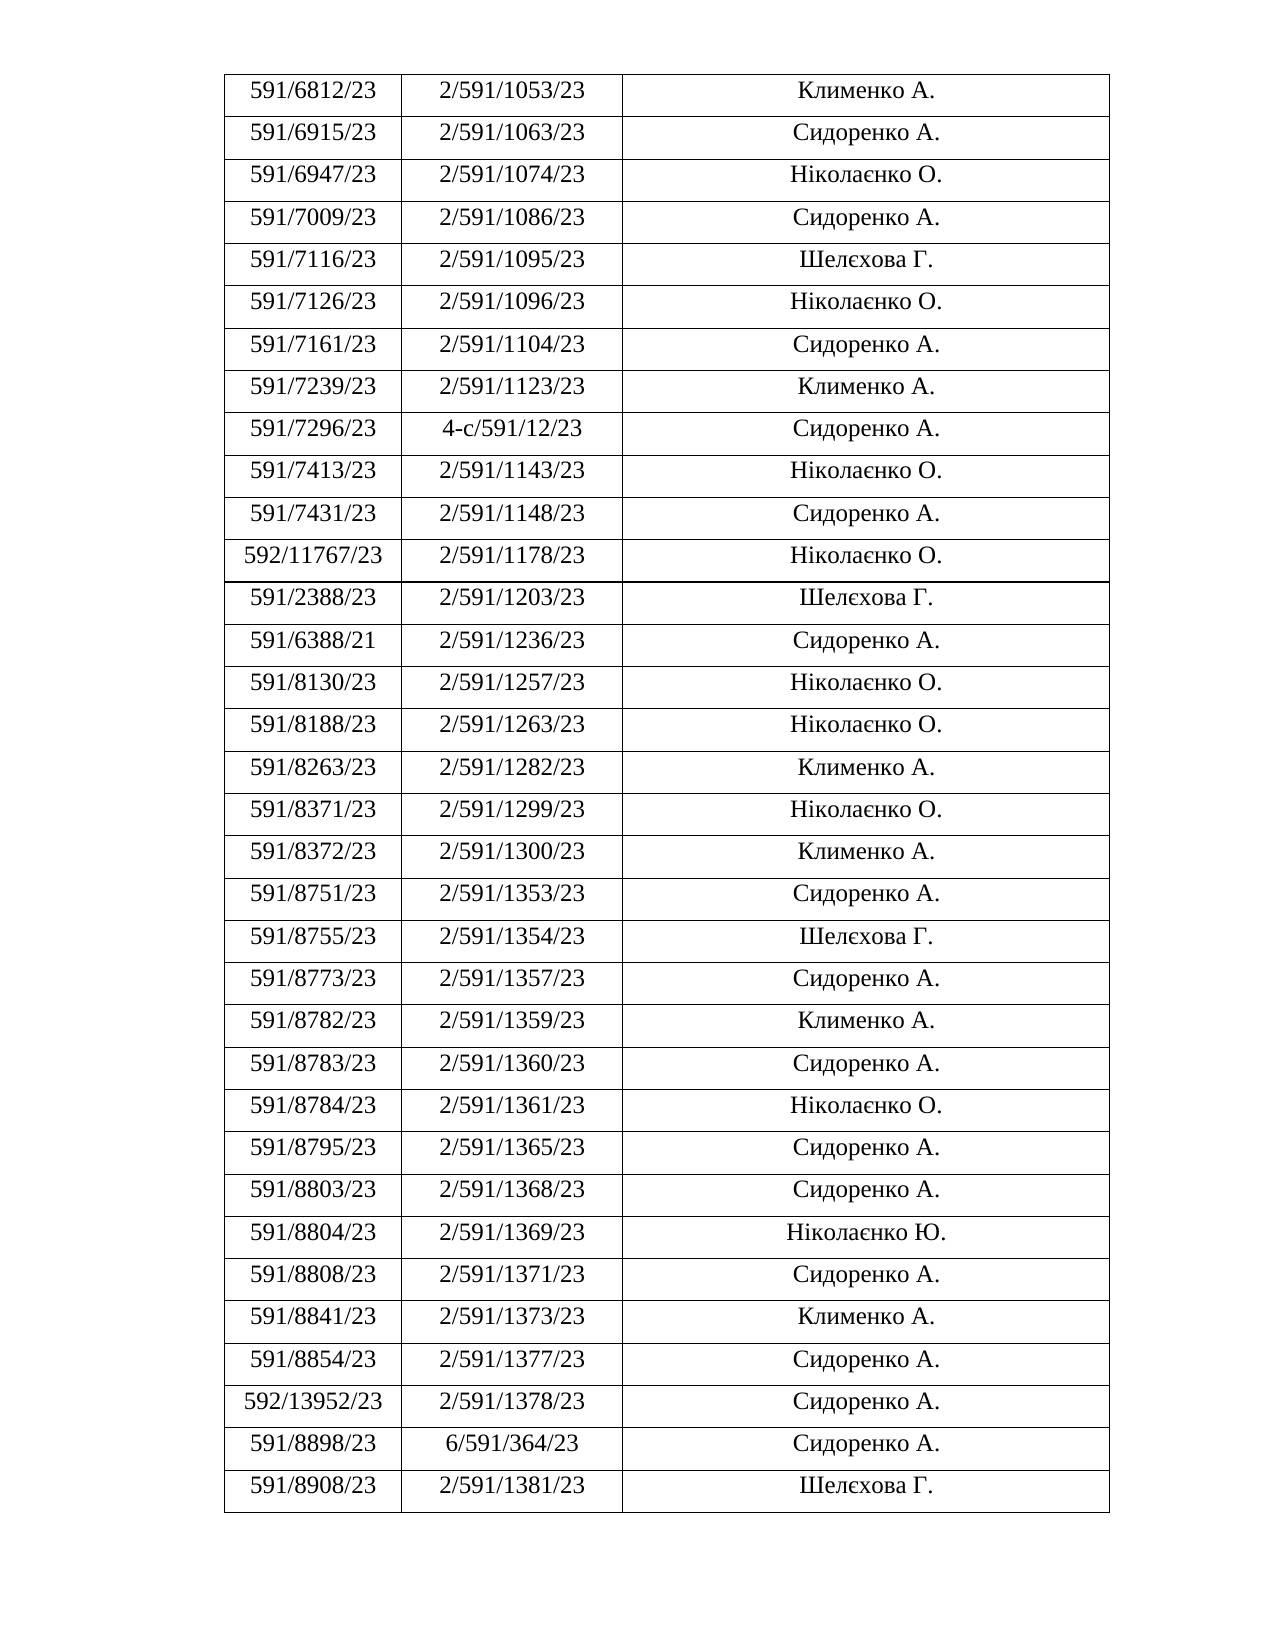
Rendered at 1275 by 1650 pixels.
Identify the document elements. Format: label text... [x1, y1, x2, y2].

table_cell Шелєхова Г. [623, 1471, 1109, 1512]
table_cell 591/8130/23 [225, 667, 401, 708]
table_cell 2/591/1365/23 [402, 1132, 622, 1173]
table_cell Ніколаєнко О. [623, 160, 1109, 201]
table_cell Ніколаєнко Ю. [623, 1217, 1109, 1258]
table_cell 591/8263/23 [225, 752, 401, 793]
table_cell 2/591/1178/23 [402, 540, 622, 581]
table_cell 591/8755/23 [225, 921, 401, 962]
table_cell 2/591/1063/23 [402, 117, 622, 158]
table_cell Ніколаєнко О. [623, 456, 1109, 497]
table_cell Сидоренко А. [623, 1386, 1109, 1427]
table_cell Сидоренко А. [623, 963, 1109, 1004]
table_cell 591/7413/23 [225, 456, 401, 497]
table_cell 2/591/1148/23 [402, 498, 622, 539]
table_cell Шелєхова Г. [623, 921, 1109, 962]
table_cell 591/8808/23 [225, 1259, 401, 1300]
table_cell 2/591/1257/23 [402, 667, 622, 708]
table_cell 591/6947/23 [225, 160, 401, 201]
table_cell 591/8898/23 [225, 1428, 401, 1469]
table_cell 591/8782/23 [225, 1005, 401, 1047]
table_cell 2/591/1074/23 [402, 160, 622, 201]
table_cell Клименко А. [623, 371, 1109, 412]
table_cell 591/2388/23 [225, 583, 401, 624]
table_cell 2/591/1378/23 [402, 1386, 622, 1427]
table_cell 2/591/1053/23 [402, 75, 622, 116]
table_cell Сидоренко А. [623, 625, 1109, 666]
table_cell 591/8773/23 [225, 963, 401, 1004]
table_cell 2/591/1143/23 [402, 456, 622, 497]
table_cell 2/591/1236/23 [402, 625, 622, 666]
table_cell 2/591/1354/23 [402, 921, 622, 962]
table_cell 591/8854/23 [225, 1344, 401, 1385]
table_cell Сидоренко А. [623, 1048, 1109, 1089]
table_cell 591/8841/23 [225, 1301, 401, 1343]
table_cell 591/8784/23 [225, 1090, 401, 1131]
table_cell 2/591/1353/23 [402, 879, 622, 920]
table_cell Сидоренко А. [623, 329, 1109, 370]
table_cell Ніколаєнко О. [623, 667, 1109, 708]
table_cell 592/13952/23 [225, 1386, 401, 1427]
table_cell Сидоренко А. [623, 879, 1109, 920]
table_cell 591/7116/23 [225, 244, 401, 285]
table_cell 2/591/1381/23 [402, 1471, 622, 1512]
table_cell 591/7126/23 [225, 286, 401, 328]
table_cell 2/591/1377/23 [402, 1344, 622, 1385]
table_cell Клименко А. [623, 1301, 1109, 1343]
table_cell 2/591/1371/23 [402, 1259, 622, 1300]
table_cell 591/7161/23 [225, 329, 401, 370]
table_cell 591/8908/23 [225, 1471, 401, 1512]
table_cell 2/591/1300/23 [402, 836, 622, 877]
table_cell Ніколаєнко О. [623, 794, 1109, 835]
table_cell 591/6915/23 [225, 117, 401, 158]
table_cell Клименко А. [623, 752, 1109, 793]
table_cell 2/591/1096/23 [402, 286, 622, 328]
table_cell Сидоренко А. [623, 117, 1109, 158]
table_cell 2/591/1360/23 [402, 1048, 622, 1089]
table_cell 591/8803/23 [225, 1175, 401, 1216]
table_cell 2/591/1104/23 [402, 329, 622, 370]
table_cell 2/591/1369/23 [402, 1217, 622, 1258]
table_cell 591/6388/21 [225, 625, 401, 666]
table_cell 591/8804/23 [225, 1217, 401, 1258]
table_cell 591/8188/23 [225, 709, 401, 751]
table_cell 2/591/1361/23 [402, 1090, 622, 1131]
table_cell Сидоренко А. [623, 1132, 1109, 1173]
table_cell 2/591/1299/23 [402, 794, 622, 835]
table_cell 2/591/1357/23 [402, 963, 622, 1004]
table_cell Сидоренко А. [623, 1175, 1109, 1216]
table_cell Шелєхова Г. [623, 244, 1109, 285]
table_cell 591/8783/23 [225, 1048, 401, 1089]
table_cell 591/7431/23 [225, 498, 401, 539]
table_cell Клименко А. [623, 836, 1109, 877]
table_cell 592/11767/23 [225, 540, 401, 581]
table_cell 2/591/1359/23 [402, 1005, 622, 1047]
table_cell 591/8751/23 [225, 879, 401, 920]
table_cell 591/8372/23 [225, 836, 401, 877]
table_cell 2/591/1086/23 [402, 202, 622, 243]
table_cell 591/8795/23 [225, 1132, 401, 1173]
table_cell Ніколаєнко О. [623, 286, 1109, 328]
table_cell Сидоренко А. [623, 1259, 1109, 1300]
table_cell 4-с/591/12/23 [402, 413, 622, 454]
table_cell Шелєхова Г. [623, 583, 1109, 624]
table_cell 591/7296/23 [225, 413, 401, 454]
table_cell Клименко А. [623, 75, 1109, 116]
table_cell 2/591/1282/23 [402, 752, 622, 793]
table_cell Ніколаєнко О. [623, 540, 1109, 581]
table_cell Сидоренко А. [623, 498, 1109, 539]
table_cell 2/591/1368/23 [402, 1175, 622, 1216]
table_cell Сидоренко А. [623, 202, 1109, 243]
table_cell 591/6812/23 [225, 75, 401, 116]
table_cell 6/591/364/23 [402, 1428, 622, 1469]
table_cell 591/8371/23 [225, 794, 401, 835]
table_cell 2/591/1123/23 [402, 371, 622, 412]
table_cell 2/591/1203/23 [402, 583, 622, 624]
table_cell 2/591/1095/23 [402, 244, 622, 285]
table_cell 2/591/1263/23 [402, 709, 622, 751]
table_cell Сидоренко А. [623, 1428, 1109, 1469]
table_cell 591/7009/23 [225, 202, 401, 243]
table_cell 591/7239/23 [225, 371, 401, 412]
table_cell Ніколаєнко О. [623, 1090, 1109, 1131]
table_cell 2/591/1373/23 [402, 1301, 622, 1343]
table_cell Клименко А. [623, 1005, 1109, 1047]
table_cell Ніколаєнко О. [623, 709, 1109, 751]
table_cell Сидоренко А. [623, 413, 1109, 454]
table_cell Сидоренко А. [623, 1344, 1109, 1385]
